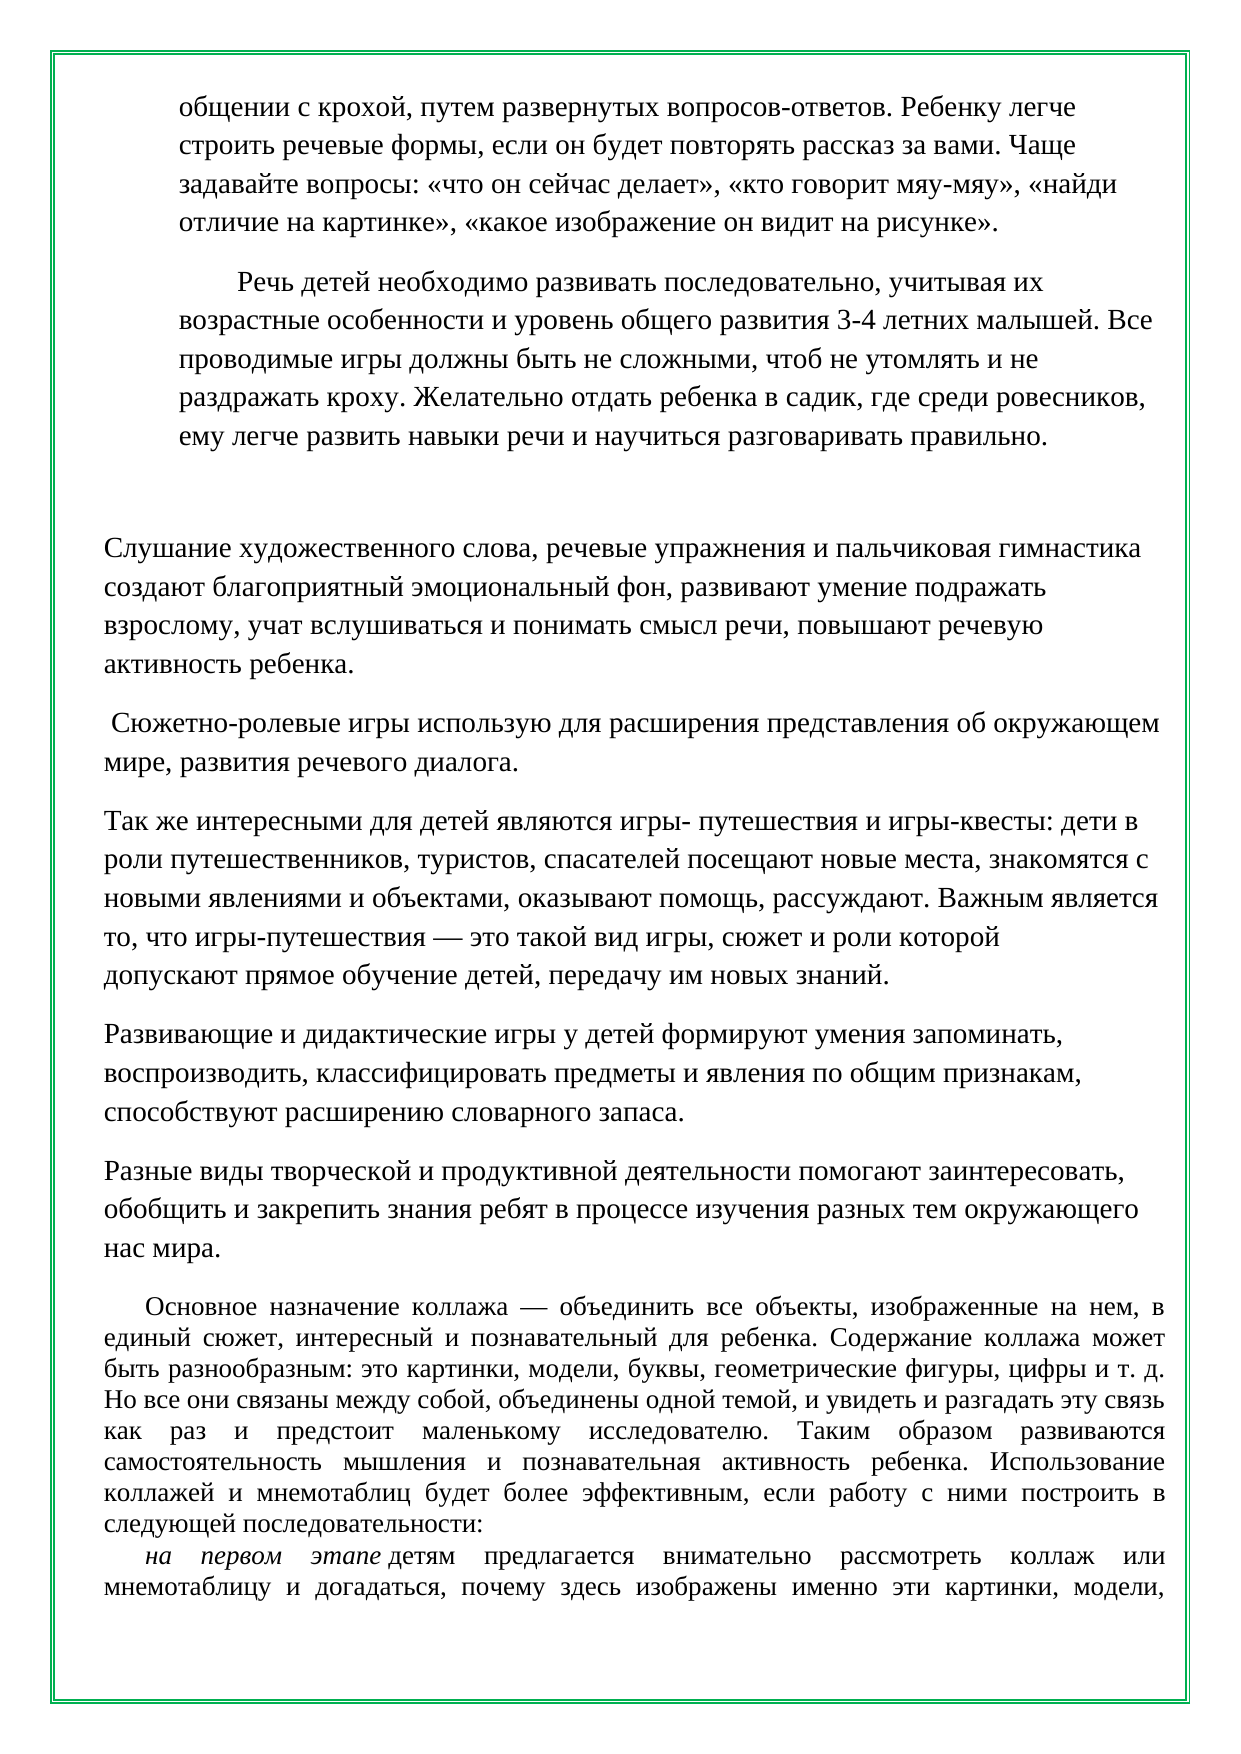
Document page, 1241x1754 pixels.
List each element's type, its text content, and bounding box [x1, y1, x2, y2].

text Сюжетно-ролевые игры использую для расширения представления об окружающем мире, развития речевого диалога. [103, 705, 1167, 777]
text Так же интересными для детей являются игры- путешествия и игры-квесты: дети в роли путешественников, туристов, спасателей посещают новые места, знакомятся с новыми явлениями и объектами, оказывают помощь, рассуждают. Важным является то, что игры-путешествия — это такой вид игры, сюжет и роли которой допускают прямое обучение детей, передачу им новых знаний. [103, 803, 1167, 991]
text Разные виды творческой и продуктивной деятельности помогают заинтересовать, обобщить и закрепить знания ребят в процессе изучения разных тем окружающего нас мира. [103, 1153, 1167, 1264]
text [178, 89, 1167, 238]
text Развивающие и дидактические игры у детей формируют умения запоминать, воспроизводить, классифицировать предметы и явления по общим признакам, способствуют расширению словарного запаса. [103, 1017, 1167, 1127]
text Основное назначение коллажа — объединить все объекты, изображенные на нем, в единый сюжет, интересный и познавательный для ребенка. Содержание коллажа может быть разнообразным: это картинки, модели, буквы, геометрические фигуры, цифры и т. д. Но все они связаны между собой, объединены одной темой, и увидеть и разгадать эту связь как раз и предстоит маленькому исследователю. Таким образом развиваются самостоятельность мышления и познавательная активность ребенка. Использование коллажей и мнемотаблиц будет более эффективным, если работу с ними построить в следующей последовательности: [103, 1289, 1167, 1539]
text Слушание художественного слова, речевые упражнения и пальчиковая гимнастика создают благоприятный эмоциональный фон, развивают умение подражать взрослому, учат вслушиваться и понимать смысл речи, повышают речевую активность ребенка. [103, 530, 1167, 679]
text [103, 1539, 1167, 1601]
text Речь детей необходимо развивать последовательно, учитывая их возрастные особенности и уровень общего развития 3-4 летних малышей. Все проводимые игры должны быть не сложными, чтоб не утомлять и не раздражать кроху. Желательно отдать ребенка в садик, где среди ровесников, ему легче развить навыки речи и научиться разговаривать правильно. [178, 264, 1167, 451]
